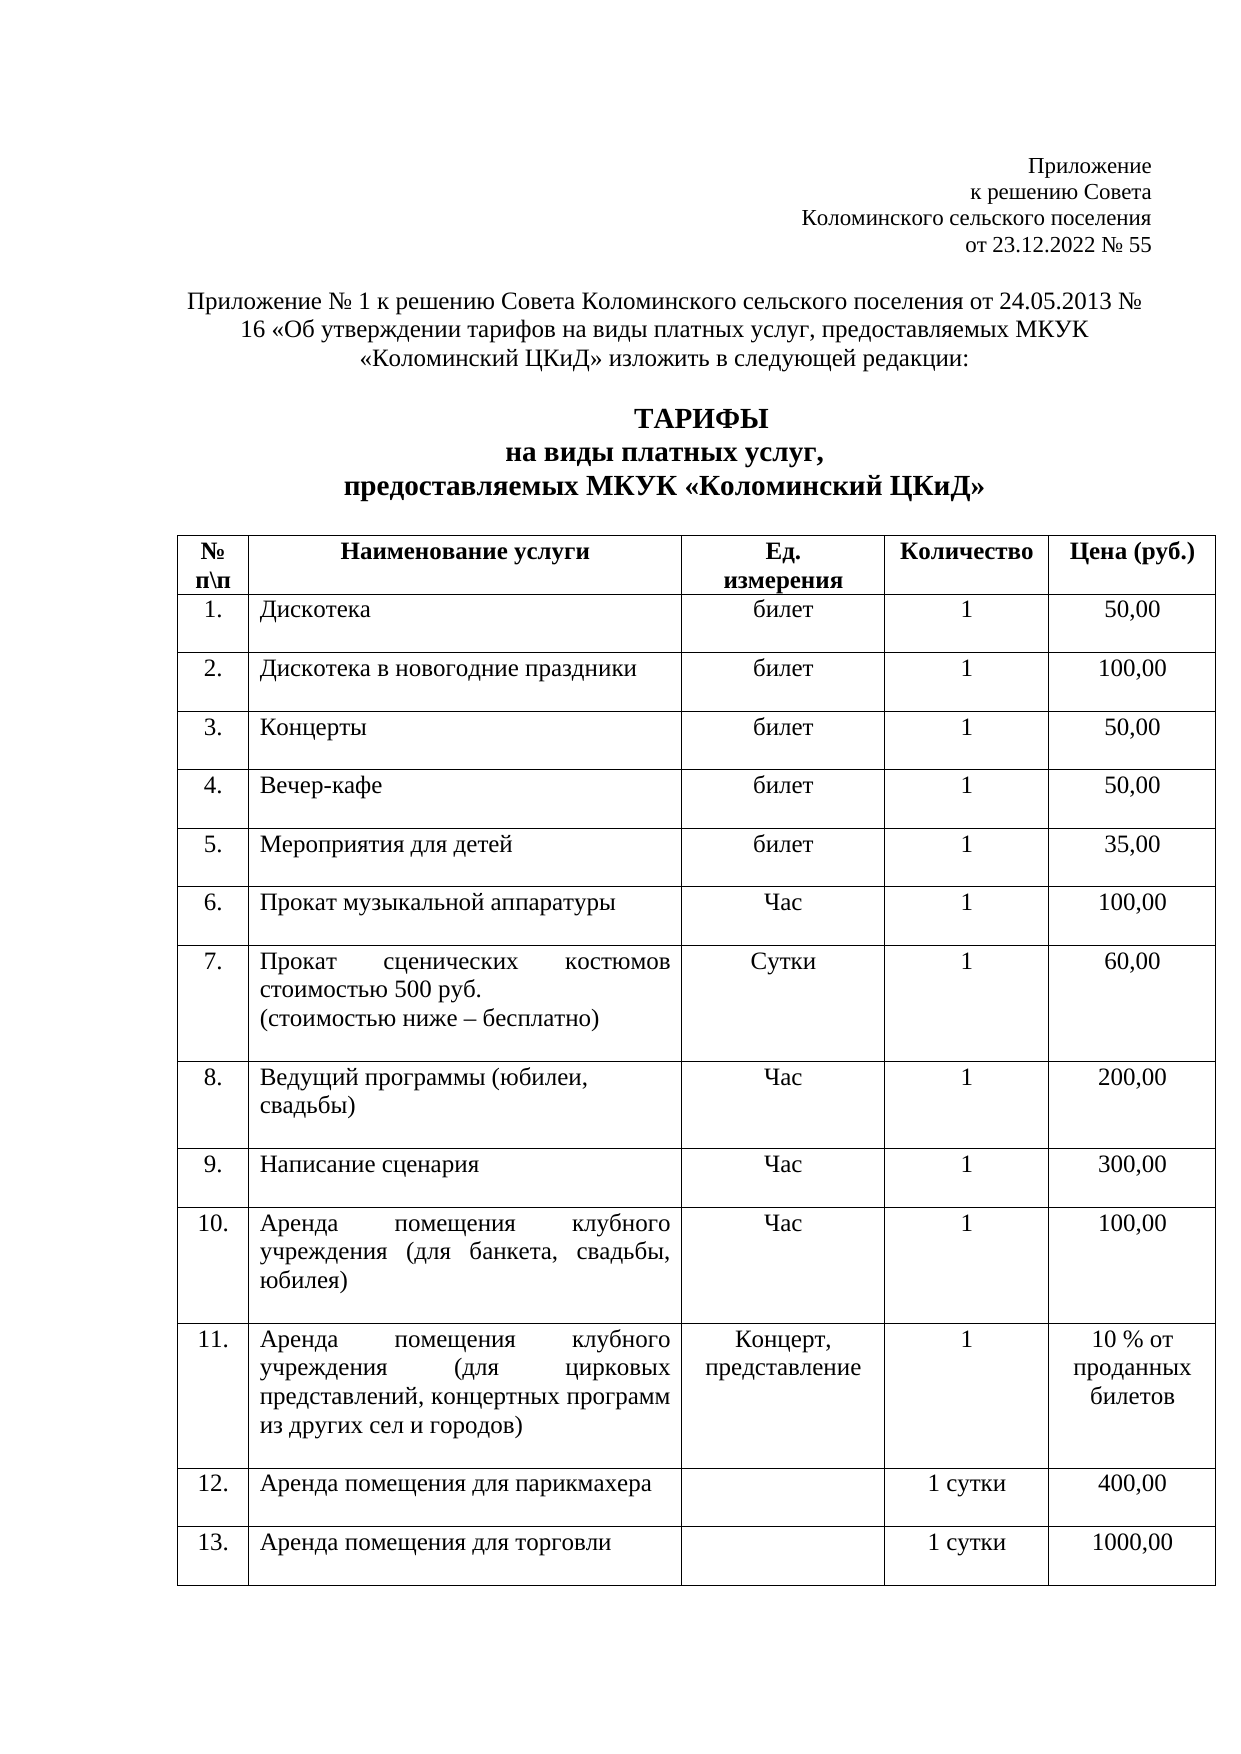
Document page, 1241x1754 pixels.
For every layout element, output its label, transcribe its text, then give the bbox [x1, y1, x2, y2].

table_cell 1 [885, 829, 1048, 886]
table_cell 1 [885, 1149, 1048, 1207]
table_cell билет [682, 770, 884, 828]
table_cell 300,00 [1049, 1149, 1215, 1207]
table_cell 1 [885, 712, 1048, 769]
table_cell 10 % от проданных билетов [1049, 1324, 1215, 1467]
table_cell 1 [885, 770, 1048, 828]
table_cell 1 сутки [885, 1469, 1048, 1526]
text к решению Совета [620, 178, 1152, 204]
text ТАРИФЫ [177, 401, 1152, 434]
table_cell билет [682, 712, 884, 769]
table_cell 4. [178, 770, 248, 828]
table_cell 1 [885, 595, 1048, 652]
table_cell 13. [178, 1527, 248, 1584]
table_cell 200,00 [1049, 1062, 1215, 1148]
table_cell Час [682, 887, 884, 945]
table_cell Час [682, 1208, 884, 1323]
table_cell 35,00 [1049, 829, 1215, 886]
table_cell 1000,00 [1049, 1527, 1215, 1584]
table_cell 10. [178, 1208, 248, 1323]
table_cell 2. [178, 653, 248, 711]
table_cell Сутки [682, 946, 884, 1061]
table_cell 11. [178, 1324, 248, 1467]
table_cell Аренда помещения для парикмахера [249, 1469, 681, 1526]
table_cell [682, 1527, 884, 1584]
text Приложение [620, 152, 1152, 178]
table_cell 3. [178, 712, 248, 769]
table_cell 50,00 [1049, 595, 1215, 652]
table_cell билет [682, 595, 884, 652]
table_cell 1 [885, 887, 1048, 945]
text предоставляемых МКУК «Коломинский ЦКиД» [177, 468, 1152, 501]
table_cell 50,00 [1049, 770, 1215, 828]
table_cell билет [682, 829, 884, 886]
table_cell Аренда помещения для торговли [249, 1527, 681, 1584]
text Приложение № 1 к решению Совета Коломинского сельского поселения от 24.05.2013 № 16 «Об утверждении тарифов на виды платных услуг, предоставляемых МКУК «Коломинский ЦКиД» изложить в следующей редакции: [177, 286, 1152, 372]
table_cell Концерты [249, 712, 681, 769]
table_cell 1 [885, 1062, 1048, 1148]
table_cell 6. [178, 887, 248, 945]
table_cell 100,00 [1049, 1208, 1215, 1323]
table_cell Аренда помещения клубного учреждения (для цирковых представлений, концертных программ из других сел и городов) [249, 1324, 681, 1467]
table_cell Написание сценария [249, 1149, 681, 1207]
table_cell [682, 1469, 884, 1526]
table_cell 400,00 [1049, 1469, 1215, 1526]
table_cell Прокат сценических костюмов стоимостью 500 руб. (стоимостью ниже – бесплатно) [249, 946, 681, 1061]
table_cell 1 сутки [885, 1527, 1048, 1584]
text Коломинского сельского поселения [620, 204, 1152, 231]
table_cell Прокат музыкальной аппаратуры [249, 887, 681, 945]
table_header № п\п [178, 536, 248, 593]
table_cell 50,00 [1049, 712, 1215, 769]
table_cell 1 [885, 1324, 1048, 1467]
table_header Количество [885, 536, 1048, 593]
table_cell 12. [178, 1469, 248, 1526]
table_header Ед. измерения [682, 536, 884, 593]
table_cell Час [682, 1149, 884, 1207]
text на виды платных услуг, [177, 434, 1152, 468]
table_cell 1 [885, 1208, 1048, 1323]
table_cell 8. [178, 1062, 248, 1148]
table_cell Час [682, 1062, 884, 1148]
table_cell Мероприятия для детей [249, 829, 681, 886]
table_cell Вечер-кафе [249, 770, 681, 828]
table_cell Аренда помещения клубного учреждения (для банкета, свадьбы, юбилея) [249, 1208, 681, 1323]
table_cell 100,00 [1049, 653, 1215, 711]
table_cell 5. [178, 829, 248, 886]
table_cell 60,00 [1049, 946, 1215, 1061]
table_cell 1 [885, 653, 1048, 711]
table_header Цена (руб.) [1049, 536, 1215, 593]
table_cell 100,00 [1049, 887, 1215, 945]
text от 23.12.2022 № 55 [620, 231, 1152, 257]
table_header Наименование услуги [249, 536, 681, 593]
table_cell 1 [885, 946, 1048, 1061]
table_cell Ведущий программы (юбилеи, свадьбы) [249, 1062, 681, 1148]
table_cell 1. [178, 595, 248, 652]
table_cell Концерт, представление [682, 1324, 884, 1467]
table_cell билет [682, 653, 884, 711]
table_cell Дискотека [249, 595, 681, 652]
table_cell 9. [178, 1149, 248, 1207]
table_cell Дискотека в новогодние праздники [249, 653, 681, 711]
table_cell 7. [178, 946, 248, 1061]
